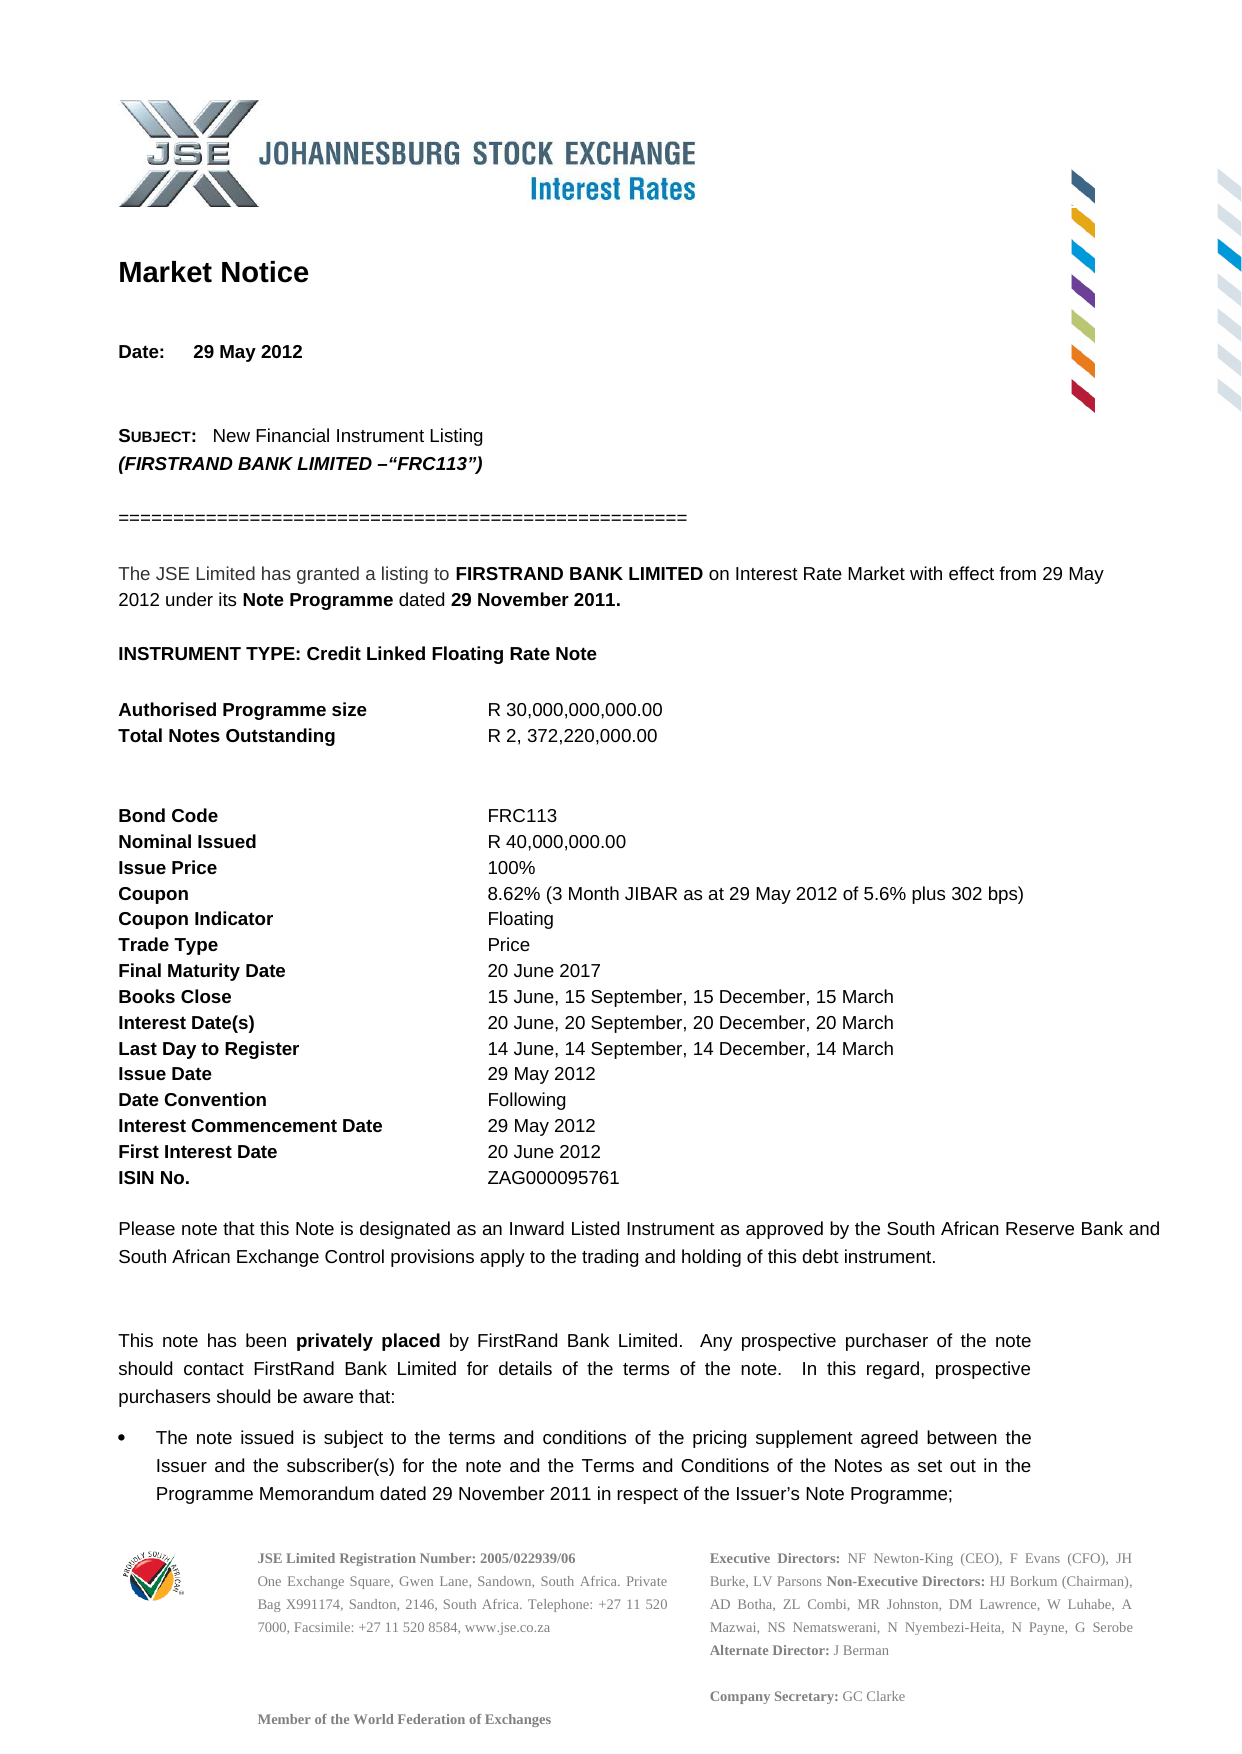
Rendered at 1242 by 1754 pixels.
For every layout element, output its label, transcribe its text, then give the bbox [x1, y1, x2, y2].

text ==================================================== [118, 507, 1107, 528]
text Total Notes Outstanding R 2, 372,220,000.00 [118, 724, 1161, 746]
text Last Day to Register 14 June, 14 September, 14 December, 14 March [118, 1037, 1104, 1059]
text Date: 29 May 2012 [118, 341, 1107, 362]
text Market Notice [118, 255, 1107, 289]
text Trade Type Price [118, 934, 1104, 956]
text Books Close 15 June, 15 September, 15 December, 15 March [118, 986, 1104, 1007]
text Nominal Issued R 40,000,000.00 [118, 831, 1104, 852]
text The JSE Limited has granted a listing to FIRSTRAND BANK LIMITED on Interest Rate Market with effect from 29 May 2012 under its Note Programme dated 29 November 2011. [118, 563, 1104, 610]
list The note issued is subject to the terms and conditions of the pricing supplement agreed between the Issuer and the subscriber(s) for the note and the Terms and Conditions of the Notes as set out in the Programme Memorandum dated 29 November 2011 in respect of the Issuer’s Note Programme; [118, 1427, 1032, 1504]
text Interest Date(s) 20 June, 20 September, 20 December, 20 March [118, 1011, 1104, 1033]
text Final Maturity Date 20 June 2017 [118, 960, 1104, 981]
text ISIN No. ZAG000095761 [118, 1166, 1104, 1188]
text (FIRSTRAND BANK LIMITED –“FRC113”) [118, 453, 1152, 474]
text Coupon Indicator Floating [118, 908, 1104, 930]
text Issue Date 29 May 2012 [118, 1063, 1104, 1085]
picture [1217, 254, 1242, 412]
text INSTRUMENT TYPE: Credit Linked Floating Rate Note [118, 642, 1105, 664]
text Date Convention Following [118, 1089, 1104, 1111]
text Issue Price 100% [118, 856, 1104, 878]
text Interest Commencement Date 29 May 2012 [118, 1115, 1104, 1136]
text Please note that this Note is designated as an Inward Listed Instrument as approved by the South African Reserve Bank and South African Exchange Control provisions apply to the trading and holding of this debt instrument. [118, 1218, 1161, 1268]
picture [118, 100, 698, 207]
picture [1217, 168, 1242, 256]
text First Interest Date 20 June 2012 [118, 1141, 1104, 1162]
text Coupon 8.62% (3 Month JIBAR as at 29 May 2012 of 5.6% plus 302 bps) [118, 882, 1104, 904]
picture [118, 1545, 188, 1604]
text This note has been privately placed by FirstRand Bank Limited. Any prospective purchaser of the note should contact FirstRand Bank Limited for details of the terms of the note. In this regard, prospective purchasers should be aware that: [118, 1330, 1032, 1408]
text Authorised Programme size R 30,000,000,000.00 [118, 698, 1104, 720]
text Bond Code FRC113 [118, 805, 1104, 826]
text Subject: New Financial Instrument Listing [118, 425, 1152, 446]
